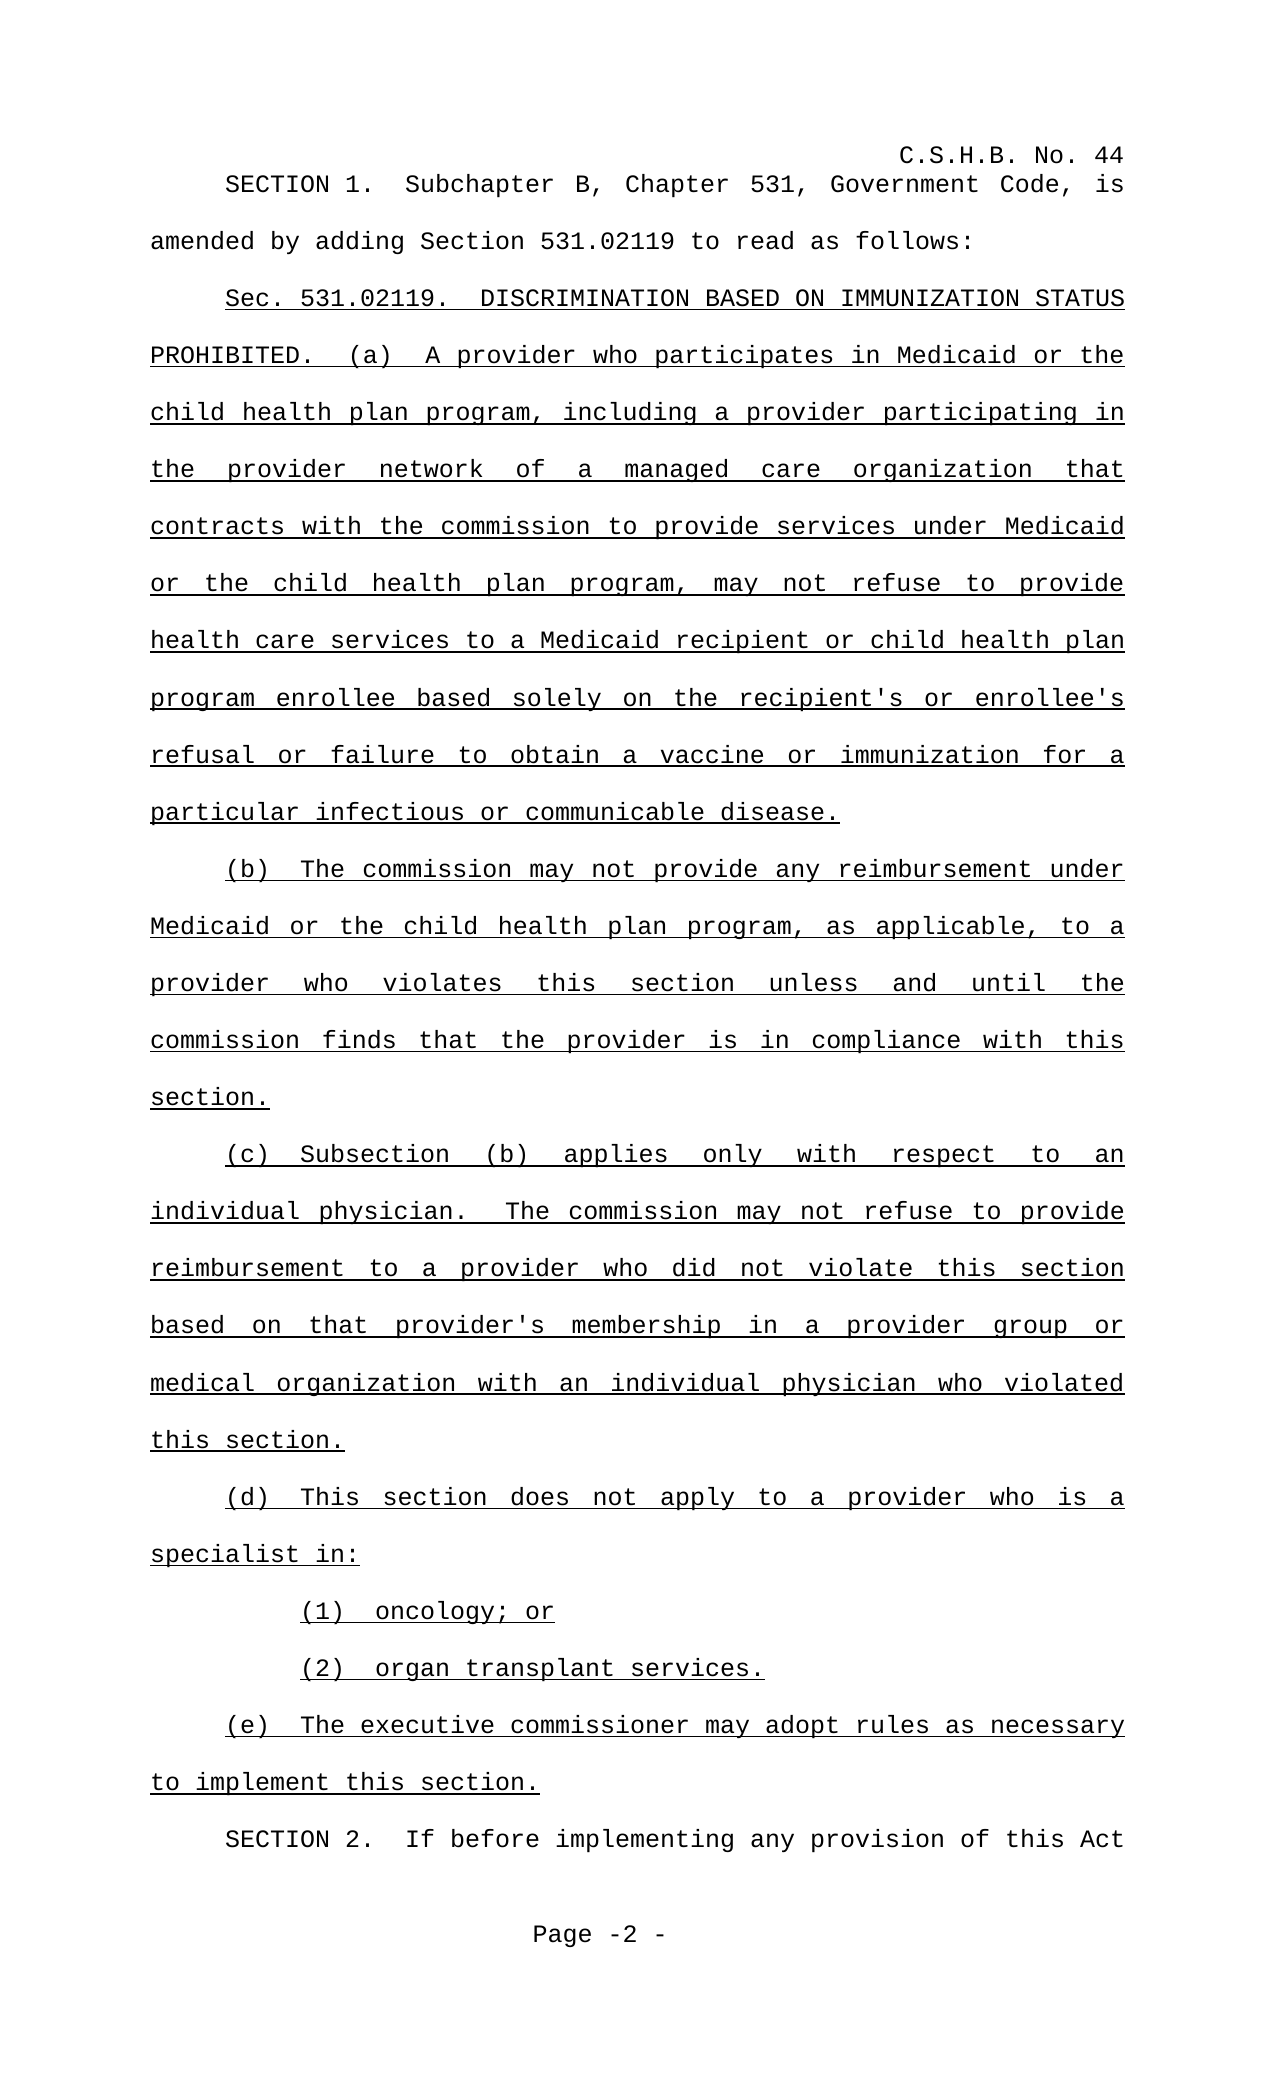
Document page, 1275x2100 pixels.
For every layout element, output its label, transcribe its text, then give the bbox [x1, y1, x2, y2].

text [150, 1827, 1125, 1855]
text (c) Subsection (b) applies only with respect to an individual physician. The commission may not refuse to provide reimbursement to a provider who did not violate this section based on that provider's membership in a provider group or medical organization with an individual physician who violated this section. [150, 1281, 1125, 1336]
text (e) The executive commissioner may adopt rules as necessary to implement this section. [150, 1712, 1125, 1798]
text Sec. 531.02119. DISCRIMINATION BASED ON IMMUNIZATION STATUS PROHIBITED. (a) A provider who participates in Medicaid or the child health plan program, including a provider participating in the provider network of a managed care organization that contracts with the commission to provide services under Medicaid or the child health plan program, may not refuse to provide health care services to a Medicaid recipient or child health plan program enrollee based solely on the recipient's or enrollee's refusal or failure to obtain a vaccine or immunization for a particular infectious or communicable disease. [150, 425, 1125, 480]
text (c) Subsection (b) applies only with respect to an individual physician. The commission may not refuse to provide reimbursement to a provider who did not violate this section based on that provider's membership in a provider group or medical organization with an individual physician who violated this section. [150, 1395, 1125, 1456]
text (b) The commission may not provide any reimbursement under Medicaid or the child health plan program, as applicable, to a provider who violates this section unless and until the commission finds that the provider is in compliance with this section. [150, 938, 1125, 994]
text (b) The commission may not provide any reimbursement under Medicaid or the child health plan program, as applicable, to a provider who violates this section unless and until the commission finds that the provider is in compliance with this section. [150, 995, 1125, 1051]
text Sec. 531.02119. DISCRIMINATION BASED ON IMMUNIZATION STATUS PROHIBITED. (a) A provider who participates in Medicaid or the child health plan program, including a provider participating in the provider network of a managed care organization that contracts with the commission to provide services under Medicaid or the child health plan program, may not refuse to provide health care services to a Medicaid recipient or child health plan program enrollee based solely on the recipient's or enrollee's refusal or failure to obtain a vaccine or immunization for a particular infectious or communicable disease. [150, 367, 1125, 423]
text (1) oncology; or [150, 1598, 1125, 1627]
text Sec. 531.02119. DISCRIMINATION BASED ON IMMUNIZATION STATUS PROHIBITED. (a) A provider who participates in Medicaid or the child health plan program, including a provider participating in the provider network of a managed care organization that contracts with the commission to provide services under Medicaid or the child health plan program, may not refuse to provide health care services to a Medicaid recipient or child health plan program enrollee based solely on the recipient's or enrollee's refusal or failure to obtain a vaccine or immunization for a particular infectious or communicable disease. [150, 285, 1125, 366]
text (c) Subsection (b) applies only with respect to an individual physician. The commission may not refuse to provide reimbursement to a provider who did not violate this section based on that provider's membership in a provider group or medical organization with an individual physician who violated this section. [150, 1338, 1125, 1393]
text (d) This section does not apply to a provider who is a specialist in: [150, 1484, 1125, 1570]
text Sec. 531.02119. DISCRIMINATION BASED ON IMMUNIZATION STATUS PROHIBITED. (a) A provider who participates in Medicaid or the child health plan program, including a provider participating in the provider network of a managed care organization that contracts with the commission to provide services under Medicaid or the child health plan program, may not refuse to provide health care services to a Medicaid recipient or child health plan program enrollee based solely on the recipient's or enrollee's refusal or failure to obtain a vaccine or immunization for a particular infectious or communicable disease. [150, 539, 1125, 594]
text Sec. 531.02119. DISCRIMINATION BASED ON IMMUNIZATION STATUS PROHIBITED. (a) A provider who participates in Medicaid or the child health plan program, including a provider participating in the provider network of a managed care organization that contracts with the commission to provide services under Medicaid or the child health plan program, may not refuse to provide health care services to a Medicaid recipient or child health plan program enrollee based solely on the recipient's or enrollee's refusal or failure to obtain a vaccine or immunization for a particular infectious or communicable disease. [150, 482, 1125, 537]
text (2) organ transplant services. [150, 1655, 1125, 1684]
text Sec. 531.02119. DISCRIMINATION BASED ON IMMUNIZATION STATUS PROHIBITED. (a) A provider who participates in Medicaid or the child health plan program, including a provider participating in the provider network of a managed care organization that contracts with the commission to provide services under Medicaid or the child health plan program, may not refuse to provide health care services to a Medicaid recipient or child health plan program enrollee based solely on the recipient's or enrollee's refusal or failure to obtain a vaccine or immunization for a particular infectious or communicable disease. [150, 710, 1125, 765]
text Sec. 531.02119. DISCRIMINATION BASED ON IMMUNIZATION STATUS PROHIBITED. (a) A provider who participates in Medicaid or the child health plan program, including a provider participating in the provider network of a managed care organization that contracts with the commission to provide services under Medicaid or the child health plan program, may not refuse to provide health care services to a Medicaid recipient or child health plan program enrollee based solely on the recipient's or enrollee's refusal or failure to obtain a vaccine or immunization for a particular infectious or communicable disease. [150, 767, 1125, 828]
text (c) Subsection (b) applies only with respect to an individual physician. The commission may not refuse to provide reimbursement to a provider who did not violate this section based on that provider's membership in a provider group or medical organization with an individual physician who violated this section. [150, 1224, 1125, 1279]
text (c) Subsection (b) applies only with respect to an individual physician. The commission may not refuse to provide reimbursement to a provider who did not violate this section based on that provider's membership in a provider group or medical organization with an individual physician who violated this section. [150, 1142, 1125, 1222]
text Sec. 531.02119. DISCRIMINATION BASED ON IMMUNIZATION STATUS PROHIBITED. (a) A provider who participates in Medicaid or the child health plan program, including a provider participating in the provider network of a managed care organization that contracts with the commission to provide services under Medicaid or the child health plan program, may not refuse to provide health care services to a Medicaid recipient or child health plan program enrollee based solely on the recipient's or enrollee's refusal or failure to obtain a vaccine or immunization for a particular infectious or communicable disease. [150, 596, 1125, 651]
text SECTION 1. Subchapter B, Chapter 531, Government Code, is amended by adding Section 531.02119 to read as follows: [150, 171, 1125, 257]
text Sec. 531.02119. DISCRIMINATION BASED ON IMMUNIZATION STATUS PROHIBITED. (a) A provider who participates in Medicaid or the child health plan program, including a provider participating in the provider network of a managed care organization that contracts with the commission to provide services under Medicaid or the child health plan program, may not refuse to provide health care services to a Medicaid recipient or child health plan program enrollee based solely on the recipient's or enrollee's refusal or failure to obtain a vaccine or immunization for a particular infectious or communicable disease. [150, 653, 1125, 708]
text (b) The commission may not provide any reimbursement under Medicaid or the child health plan program, as applicable, to a provider who violates this section unless and until the commission finds that the provider is in compliance with this section. [150, 856, 1125, 937]
text (b) The commission may not provide any reimbursement under Medicaid or the child health plan program, as applicable, to a provider who violates this section unless and until the commission finds that the provider is in compliance with this section. [150, 1052, 1125, 1113]
